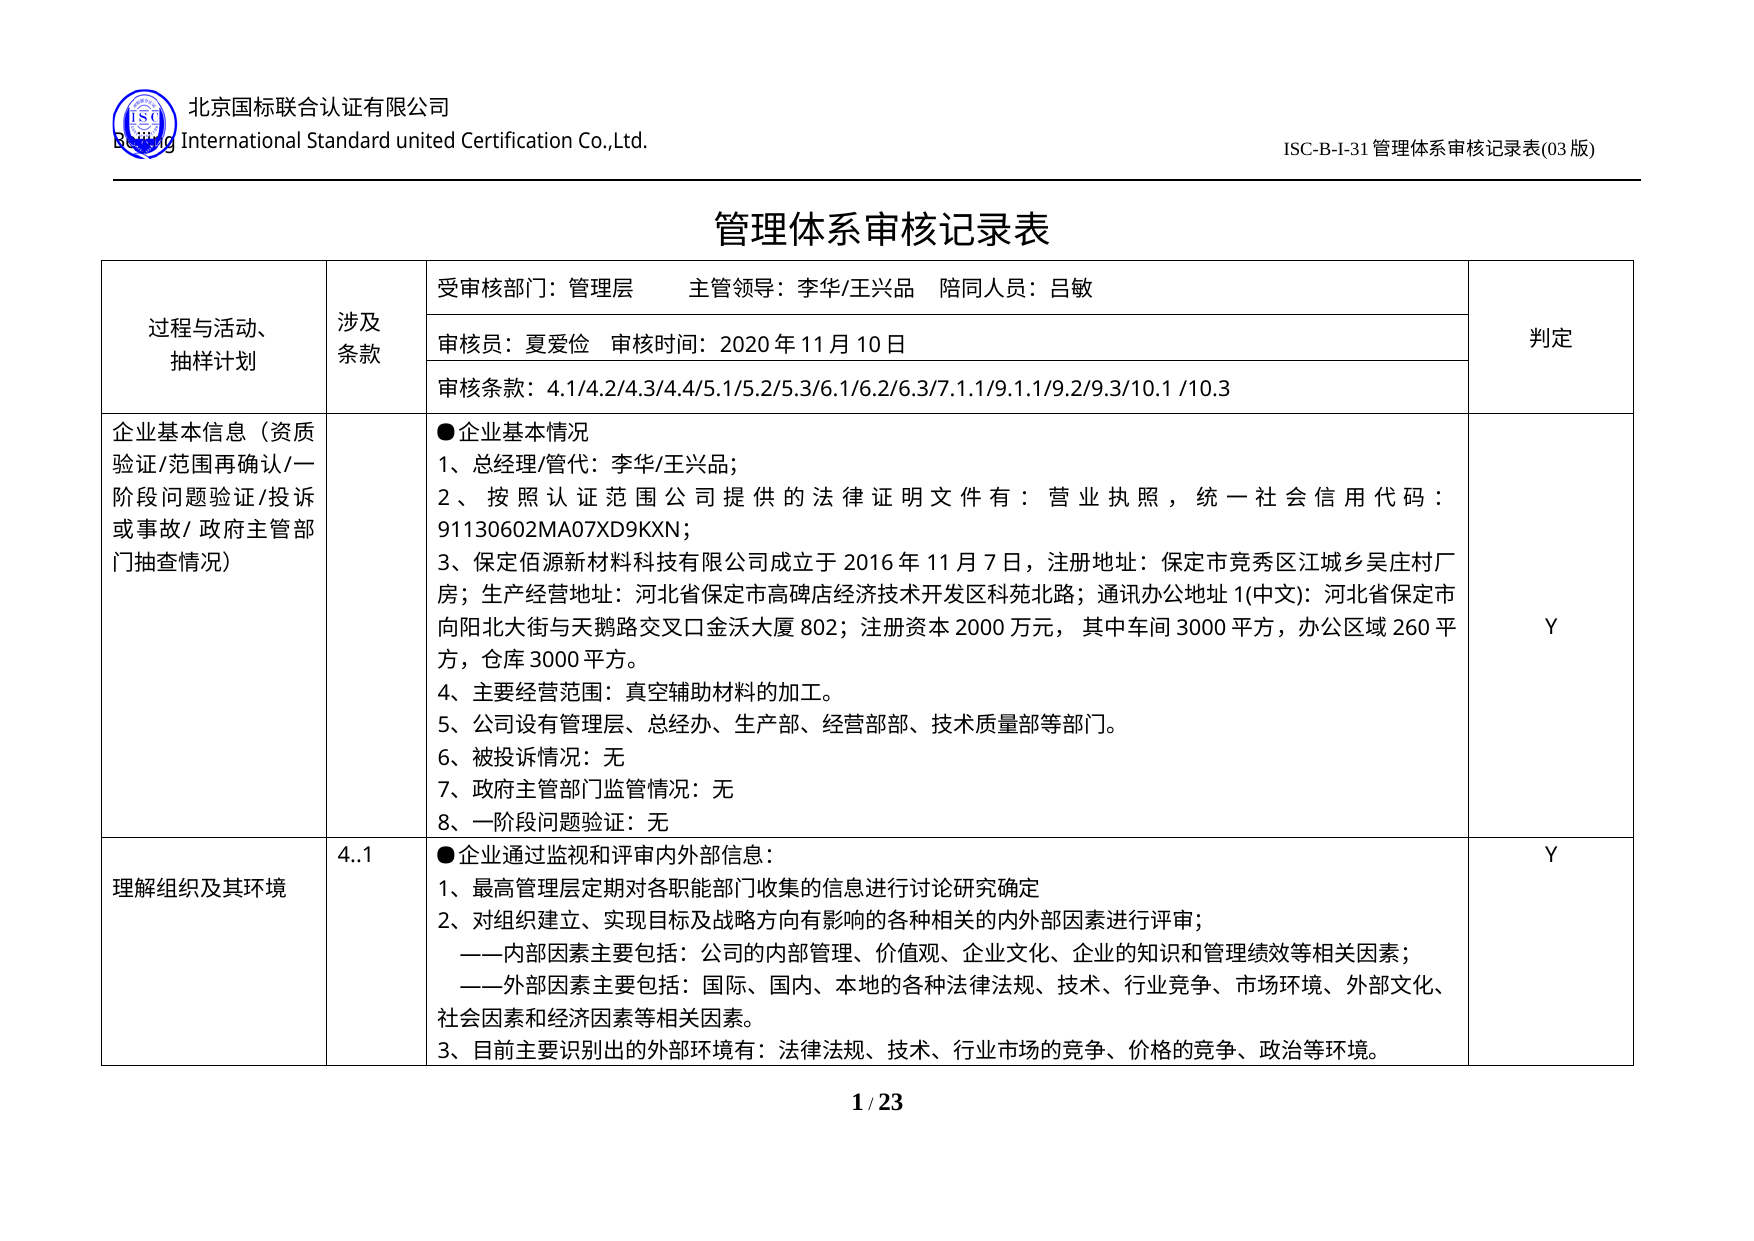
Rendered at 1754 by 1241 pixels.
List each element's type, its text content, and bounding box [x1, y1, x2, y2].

table_cell Y [1469, 414, 1633, 837]
table_cell 审核条款：4.1/4.2/4.3/4.4/5.1/5.2/5.3/6.1/6.2/6.3/7.1.1/9.1.1/9.2/9.3/10.1 /10.3 [427, 361, 1468, 413]
table_cell 审核员：夏爱俭 审核时间：2020年11月10日 [427, 315, 1468, 359]
table_cell Y [1469, 838, 1633, 1065]
table_header 判定 [1469, 261, 1633, 413]
picture [112, 89, 180, 158]
table_cell [327, 414, 426, 837]
text 管理体系审核记录表 [112, 195, 1641, 260]
table_cell 4..1 [327, 838, 426, 1065]
table_cell 企业基本情况 1、总经理/管代：李华/王兴品； 2、按照认证范围公司提供的法律证明文件有：营业执照，统一社会信用代码：91130602MA07XD9KXN； 3、保定佰源新材料科技有限公司成立于2016年11月7日，注册地址：保定市竞秀区江城乡吴庄村厂房；生产经营地址：河北省保定市高碑店经济技术开发区科苑北路；通讯办公地址1(中文)：河北省保定市向阳北大街与天鹅路交叉口金沃大厦802；注册资本2000万元， 其中车间3000平方，办公区域260平方，仓库3000平方。 4、主要经营范围：真空辅助材料的加工。 5、公司设有管理层、总经办、生产部、经营部部、技术质量部等部门。 6、被投诉情况：无 7、政府主管部门监管情况：无 8、一阶段问题验证：无 [427, 414, 1468, 837]
table_cell 理解组织及其环境 [102, 838, 326, 1065]
table_header 过程与活动、 抽样计划 [102, 261, 326, 413]
table_cell 企业基本信息（资质验证/范围再确认/一阶段问题验证/投诉或事故/ 政府主管部门抽查情况） [102, 414, 326, 837]
table_header 受审核部门：管理层 主管领导：李华/王兴品 陪同人员：吕敏 [427, 261, 1468, 313]
table_header 涉及 条款 [327, 261, 426, 413]
